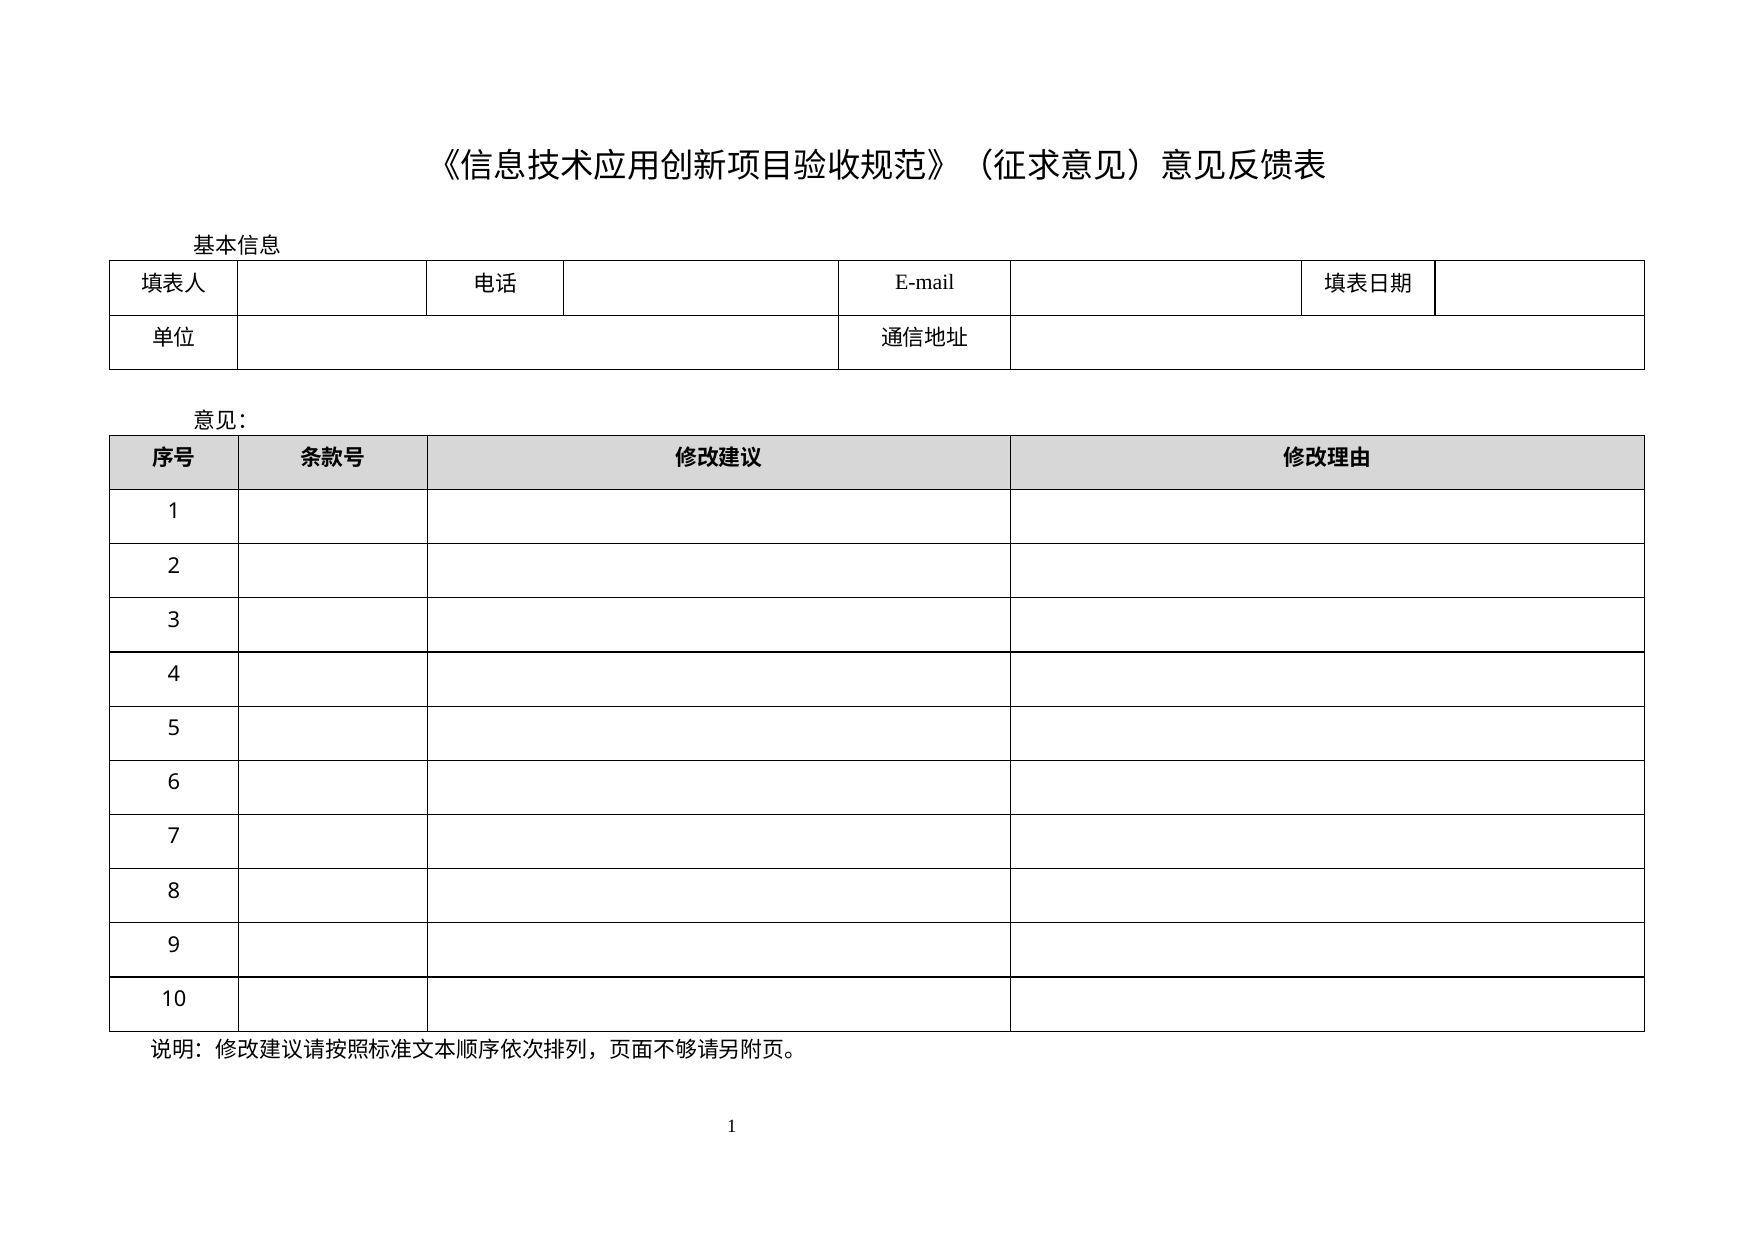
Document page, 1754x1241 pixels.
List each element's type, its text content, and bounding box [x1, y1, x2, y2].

table_cell [239, 544, 427, 597]
table_cell 通信地址 [839, 316, 1010, 369]
table_cell 单位 [110, 316, 237, 369]
table_cell [239, 653, 427, 706]
table_header 电话 [427, 261, 563, 314]
table_cell [428, 653, 1010, 706]
table_header 条款号 [239, 436, 427, 489]
table_cell 3 [110, 598, 238, 651]
table_cell [1011, 761, 1644, 814]
table_cell [428, 869, 1010, 922]
table_cell 9 [110, 923, 238, 976]
table_cell [428, 978, 1010, 1031]
table_cell [428, 490, 1010, 543]
table_cell [1011, 598, 1644, 651]
table_cell 2 [110, 544, 238, 597]
table_header [238, 261, 426, 314]
table_header 填表人 [110, 261, 237, 314]
table_cell 8 [110, 869, 238, 922]
table_cell [239, 869, 427, 922]
table_cell 6 [110, 761, 238, 814]
table_header [564, 261, 838, 314]
table_cell [428, 707, 1010, 760]
table_cell [239, 761, 427, 814]
table_cell [238, 316, 838, 369]
table_cell [1011, 653, 1644, 706]
text 意见： [150, 402, 1604, 435]
text 说明：修改建议请按照标准文本顺序依次排列，页面不够请另附页。 [150, 1032, 1604, 1064]
table_cell [239, 978, 427, 1031]
table_cell 4 [110, 653, 238, 706]
table_cell 7 [110, 815, 238, 868]
table_cell [1011, 978, 1644, 1031]
table_cell [1011, 815, 1644, 868]
table_header E-mail [839, 261, 1010, 314]
table_cell [239, 923, 427, 976]
table_cell [428, 598, 1010, 651]
table_cell [1011, 316, 1644, 369]
table_cell [428, 761, 1010, 814]
table_cell [1011, 707, 1644, 760]
table_cell [239, 707, 427, 760]
table_cell [1011, 923, 1644, 976]
table_cell [239, 490, 427, 543]
table_header [1011, 261, 1301, 314]
table_cell [239, 815, 427, 868]
table_cell [1011, 544, 1644, 597]
table_cell [428, 923, 1010, 976]
table_header 修改建议 [428, 436, 1010, 489]
text 《信息技术应用创新项目验收规范》（征求意见）意见反馈表 [150, 130, 1604, 195]
table_cell 5 [110, 707, 238, 760]
text 基本信息 [150, 228, 1604, 260]
table_cell 1 [110, 490, 238, 543]
table_cell [239, 598, 427, 651]
table_cell [428, 815, 1010, 868]
table_header 序号 [110, 436, 238, 489]
table_cell [428, 544, 1010, 597]
table_cell [1011, 869, 1644, 922]
table_header 填表日期 [1302, 261, 1434, 314]
table_cell 10 [110, 978, 238, 1031]
table_header [1436, 261, 1644, 314]
table_header 修改理由 [1011, 436, 1644, 489]
table_cell [1011, 490, 1644, 543]
